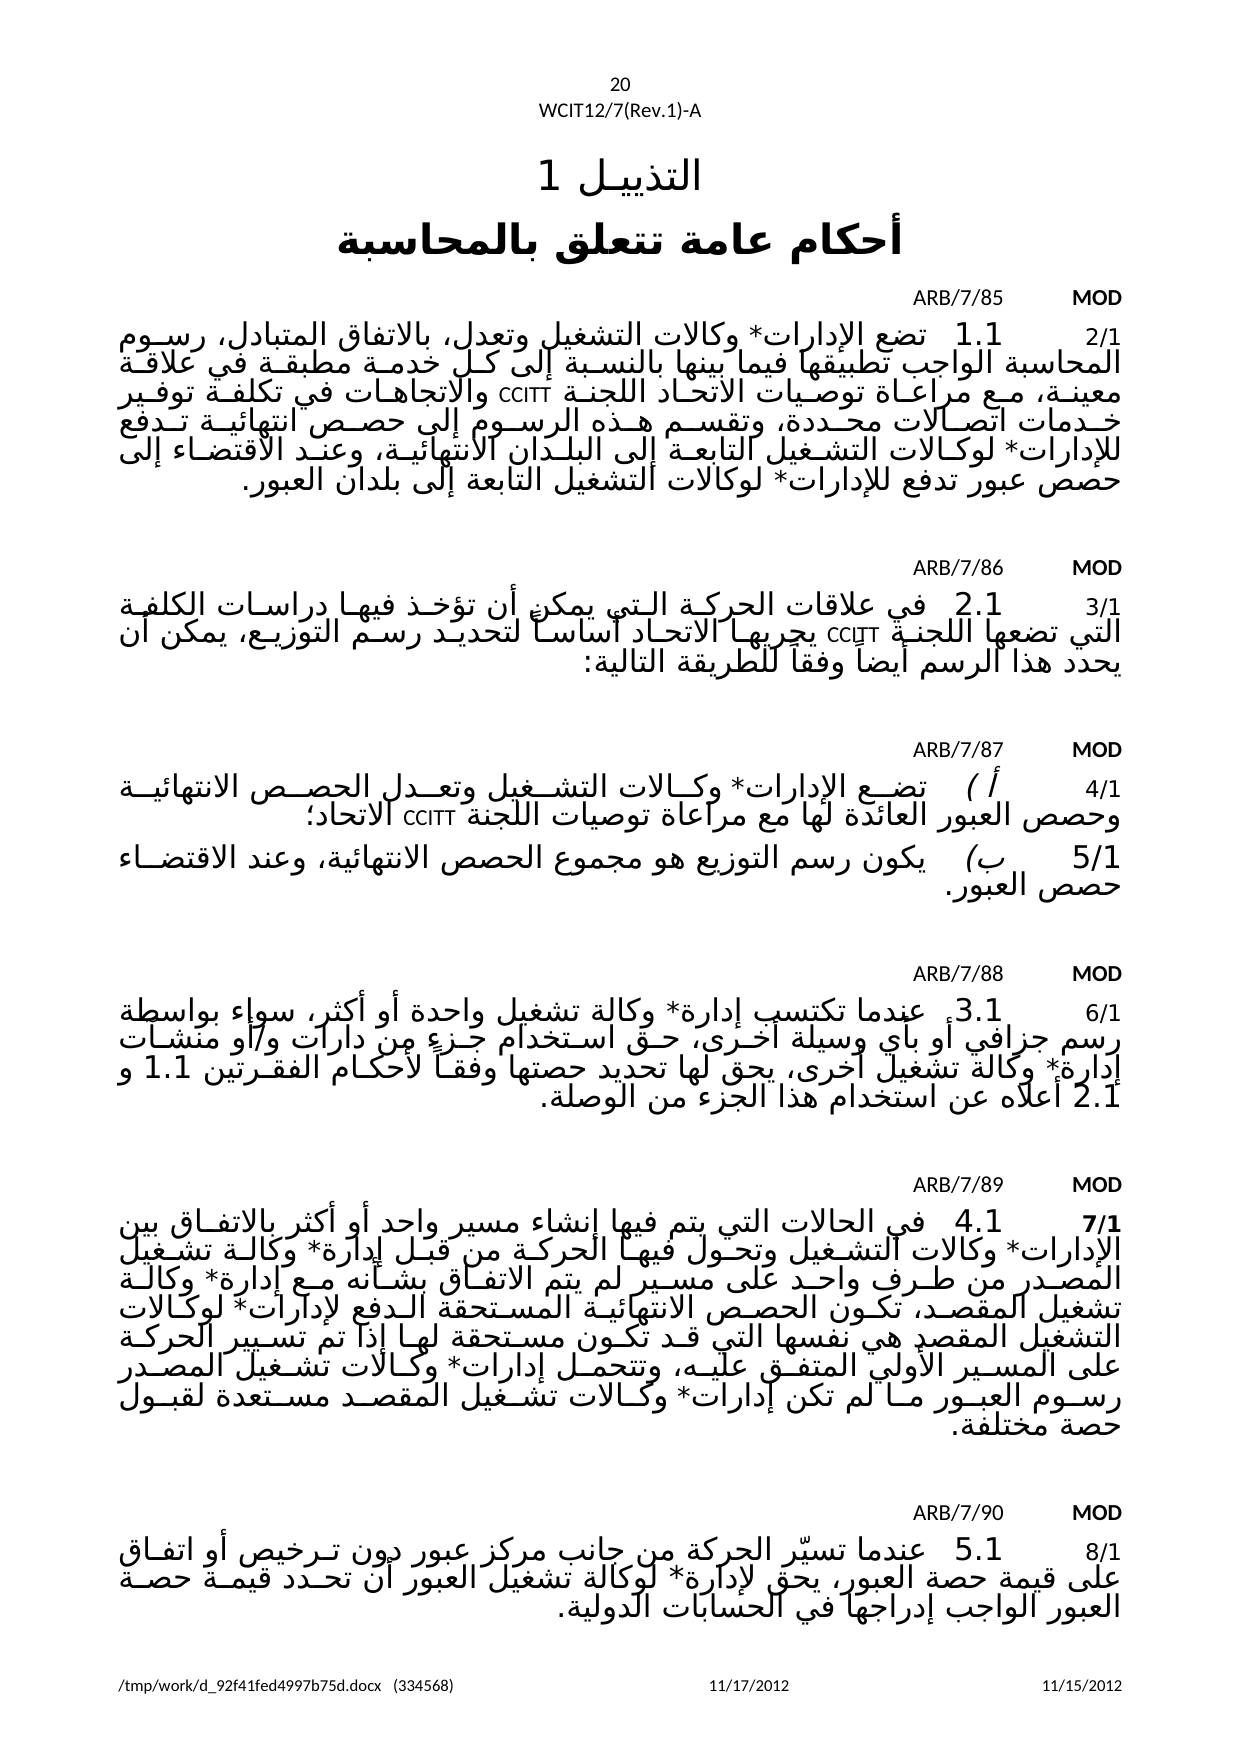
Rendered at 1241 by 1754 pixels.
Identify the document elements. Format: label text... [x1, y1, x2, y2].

text التذييـل 1 [118, 160, 1122, 199]
text MOD ARB/7/88 [118, 963, 1122, 985]
text 6/1 3.1 عندما تكتسب واحدة أو أكثر، سواء بواسطة رسم جزافي أو بأي وسيلة أخرى، حق استخدام جزء من دارات و/أو منشآت أخرى، يحق لها تحديد حصتها وفقاً لأحكام الفقرتين 1.1 و2.1 أعلاه عن استخدام هذا الجزء من الوصلة. [118, 998, 1122, 1114]
text 2/1 1.1 تضع وتعدل، بالاتفاق المتبادل، رسوم المحاسبة الواجب تطبيقها فيما بينها بالنسبة إلى كل خدمة مطبقة في علاقة معينة، مع مراعاة توصيات والاتجاهات في تكلفة توفير خدمات اتصالات محددة، وتقسم هذه الرسوم إلى حصص انتهائية تدفع التابعة إلى البلدان الانتهائية، وعند الاقتضاء إلى حصص عبور تدفع التابعة إلى بلدان العبور. [118, 322, 1122, 497]
title أحكام عامة تتعلق بالمحاسبة [582, 224, 1122, 262]
text 4/1 أ ) تضع وتعدل الحصص الانتهائية وحصص العبور العائدة لها مع مراعاة توصيات [118, 774, 1122, 832]
title أحكام عامة تتعلق بالمحاسبة [118, 224, 596, 262]
text 3/1 2.1 في علاقات الحركة التي يمكن أن تؤخذ فيها دراسات الكلفة التي أساساً لتحديد رسم التوزيع، يمكن أن يحدد هذا الرسم أيضاً وفقاً للطريقة التالية: [118, 592, 1122, 679]
text 8/1 5.1 عندما تسيّر الحركة من جانب مركز عبور دون ترخيص أو اتفاق على قيمة حصة العبور، يحق العبور أن تحدد قيمة حصة العبور الواجب إدراجها في الحسابات الدولية. [118, 1537, 1122, 1625]
text MOD ARB/7/86 [118, 557, 1122, 579]
text MOD ARB/7/90 [118, 1502, 1122, 1525]
text MOD ARB/7/85 [118, 287, 1122, 310]
text 5/1 ب) يكون رسم التوزيع هو مجموع الحصص الانتهائية، وعند الاقتضاء حصص العبور. [118, 845, 1122, 903]
text MOD ARB/7/89 [118, 1174, 1122, 1197]
text MOD ARB/7/87 [118, 739, 1122, 762]
text 7/1 4.1 في الحالات التي يتم فيها إنشاء مسير واحد أو أكثر بالاتفاق بين وتحول فيها الحركة من قبل المصدر من طرف واحد على مسير لم يتم الاتفاق بشأنه مع المقصد، تكون الحصص الانتهائية المستحقة الدفع المقصد هي نفسها التي قد تكون مستحقة لها إذا تم تسيير الحركة على المسير الأولي المتفق عليه، وتتحمل المصدر رسوم العبور ما لم تكن المقصد مستعدة لقبول حصة مختلفة. [118, 1209, 1122, 1442]
